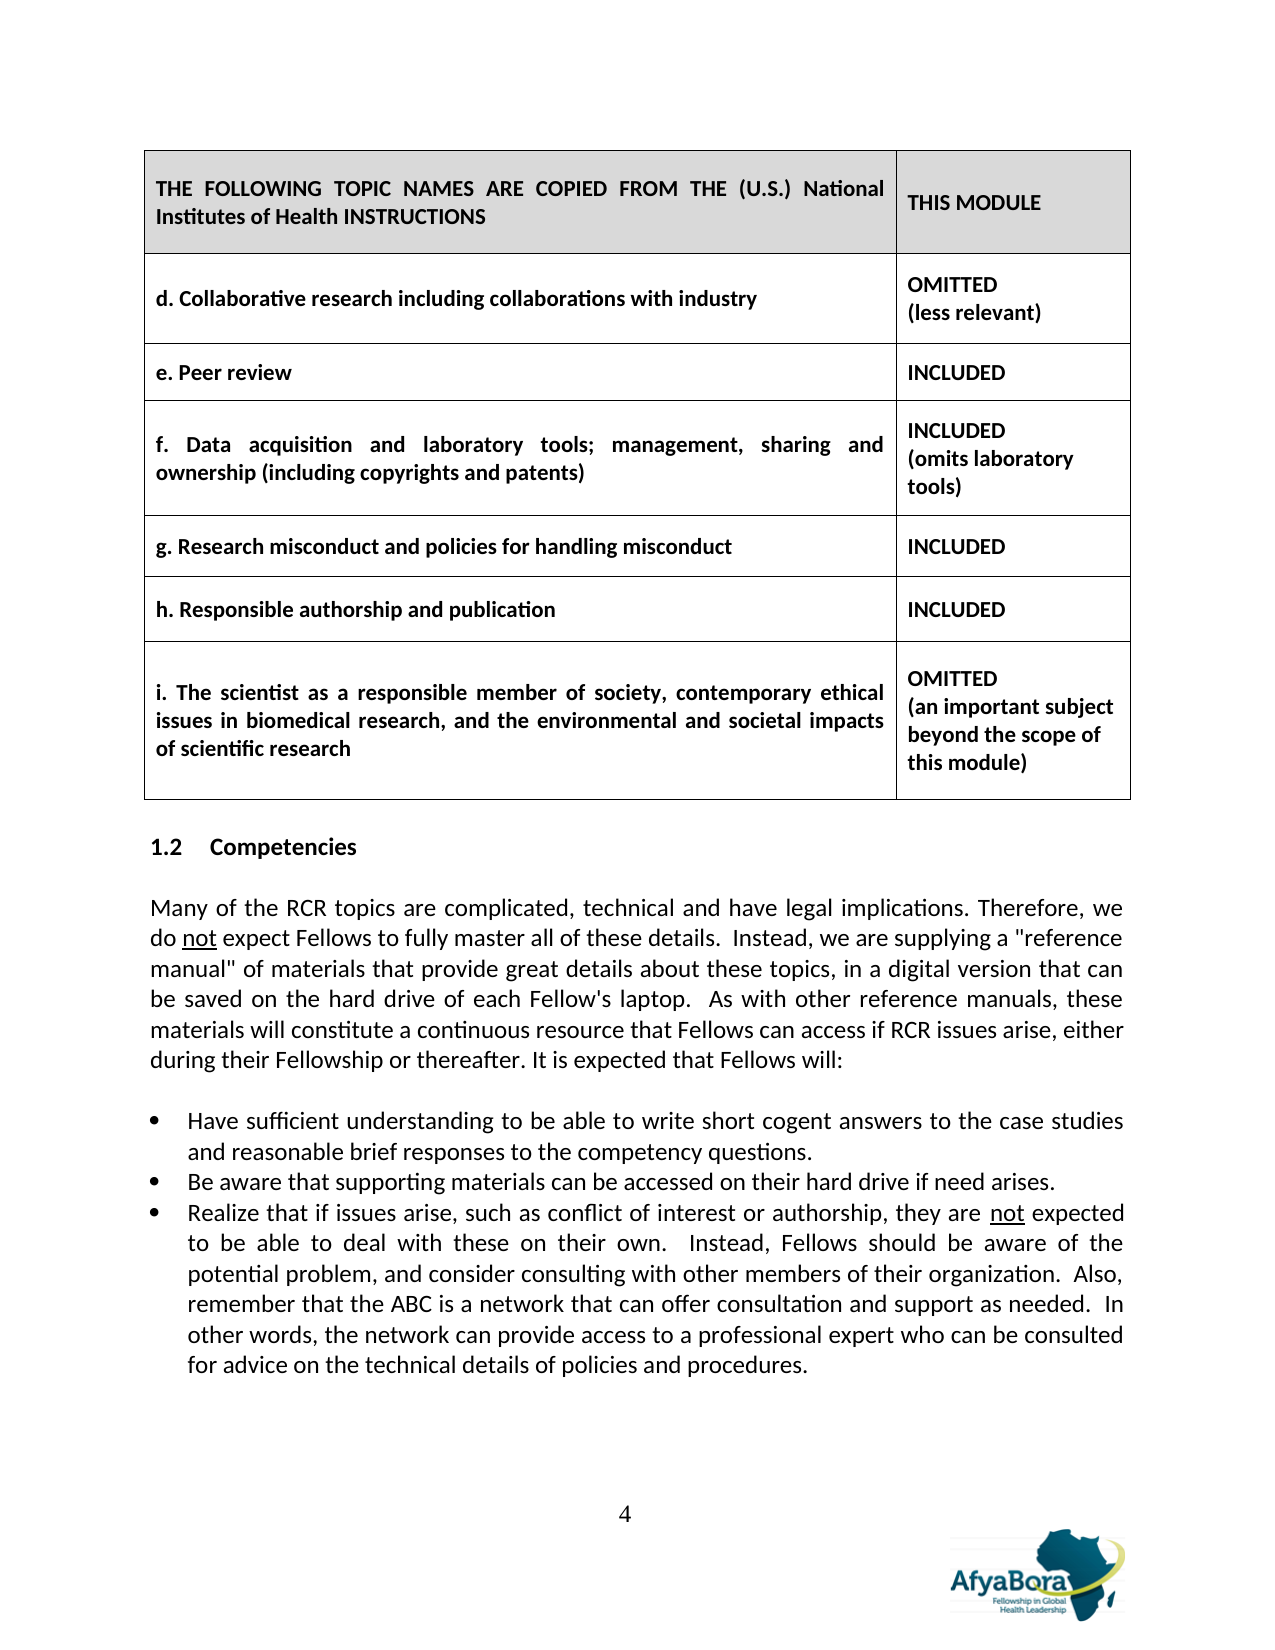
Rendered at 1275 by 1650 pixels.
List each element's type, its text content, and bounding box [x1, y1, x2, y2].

table_cell OMITTED (less relevant) [897, 254, 1130, 343]
table_cell INCLUDED [897, 577, 1130, 641]
text 1.2 Competencies [150, 831, 1125, 861]
list Have sufficient understanding to be able to write short cogent answers to the case studies and reasonable brief responses to the competency questions. [150, 1105, 1125, 1166]
table_cell i. The scientist as a responsible member of society, contemporary ethical issues in biomedical research, and the environmental and societal impacts of scientific research [145, 642, 896, 799]
list Realize that if issues arise, such as conflict of interest or authorship, they are not expected to be able to deal with these on their own. Instead, Fellows should be aware of the potential problem, and consider consulting with other members of their organization. Also, remember that the ABC is a network that can offer consultation and support as needed. In other words, the network can provide access to a professional expert who can be consulted for advice on the technical details of policies and procedures. [150, 1197, 1125, 1380]
table_header THE FOLLOWING TOPIC NAMES ARE COPIED FROM THE (U.S.) National Institutes of Health INSTRUCTIONS [145, 151, 896, 253]
table_cell d. Collaborative research including collaborations with industry [145, 254, 896, 343]
table_cell e. Peer review [145, 344, 896, 400]
text Many of the RCR topics are complicated, technical and have legal implications. Therefore, we do not expect Fellows to fully master all of these details. Instead, we are supplying a "reference manual" of materials that provide great details about these topics, in a digital version that can be saved on the hard drive of each Fellow's laptop. As with other reference manuals, these materials will constitute a continuous resource that Fellows can access if RCR issues arise, either during their Fellowship or thereafter. It is expected that Fellows will: [150, 892, 1125, 1075]
table_cell OMITTED (an important subject beyond the scope of this module) [897, 642, 1130, 799]
table_cell f. Data acquisition and laboratory tools; management, sharing and ownership (including copyrights and patents) [145, 401, 896, 515]
list Be aware that supporting materials can be accessed on their hard drive if need arises. [150, 1166, 1125, 1197]
table_cell INCLUDED [897, 516, 1130, 576]
table_cell g. Research misconduct and policies for handling misconduct [145, 516, 896, 576]
picture [950, 1528, 1125, 1622]
table_cell INCLUDED [897, 344, 1130, 400]
table_cell INCLUDED (omits laboratory tools) [897, 401, 1130, 515]
table_cell h. Responsible authorship and publication [145, 577, 896, 641]
table_header THIS MODULE [897, 151, 1130, 253]
